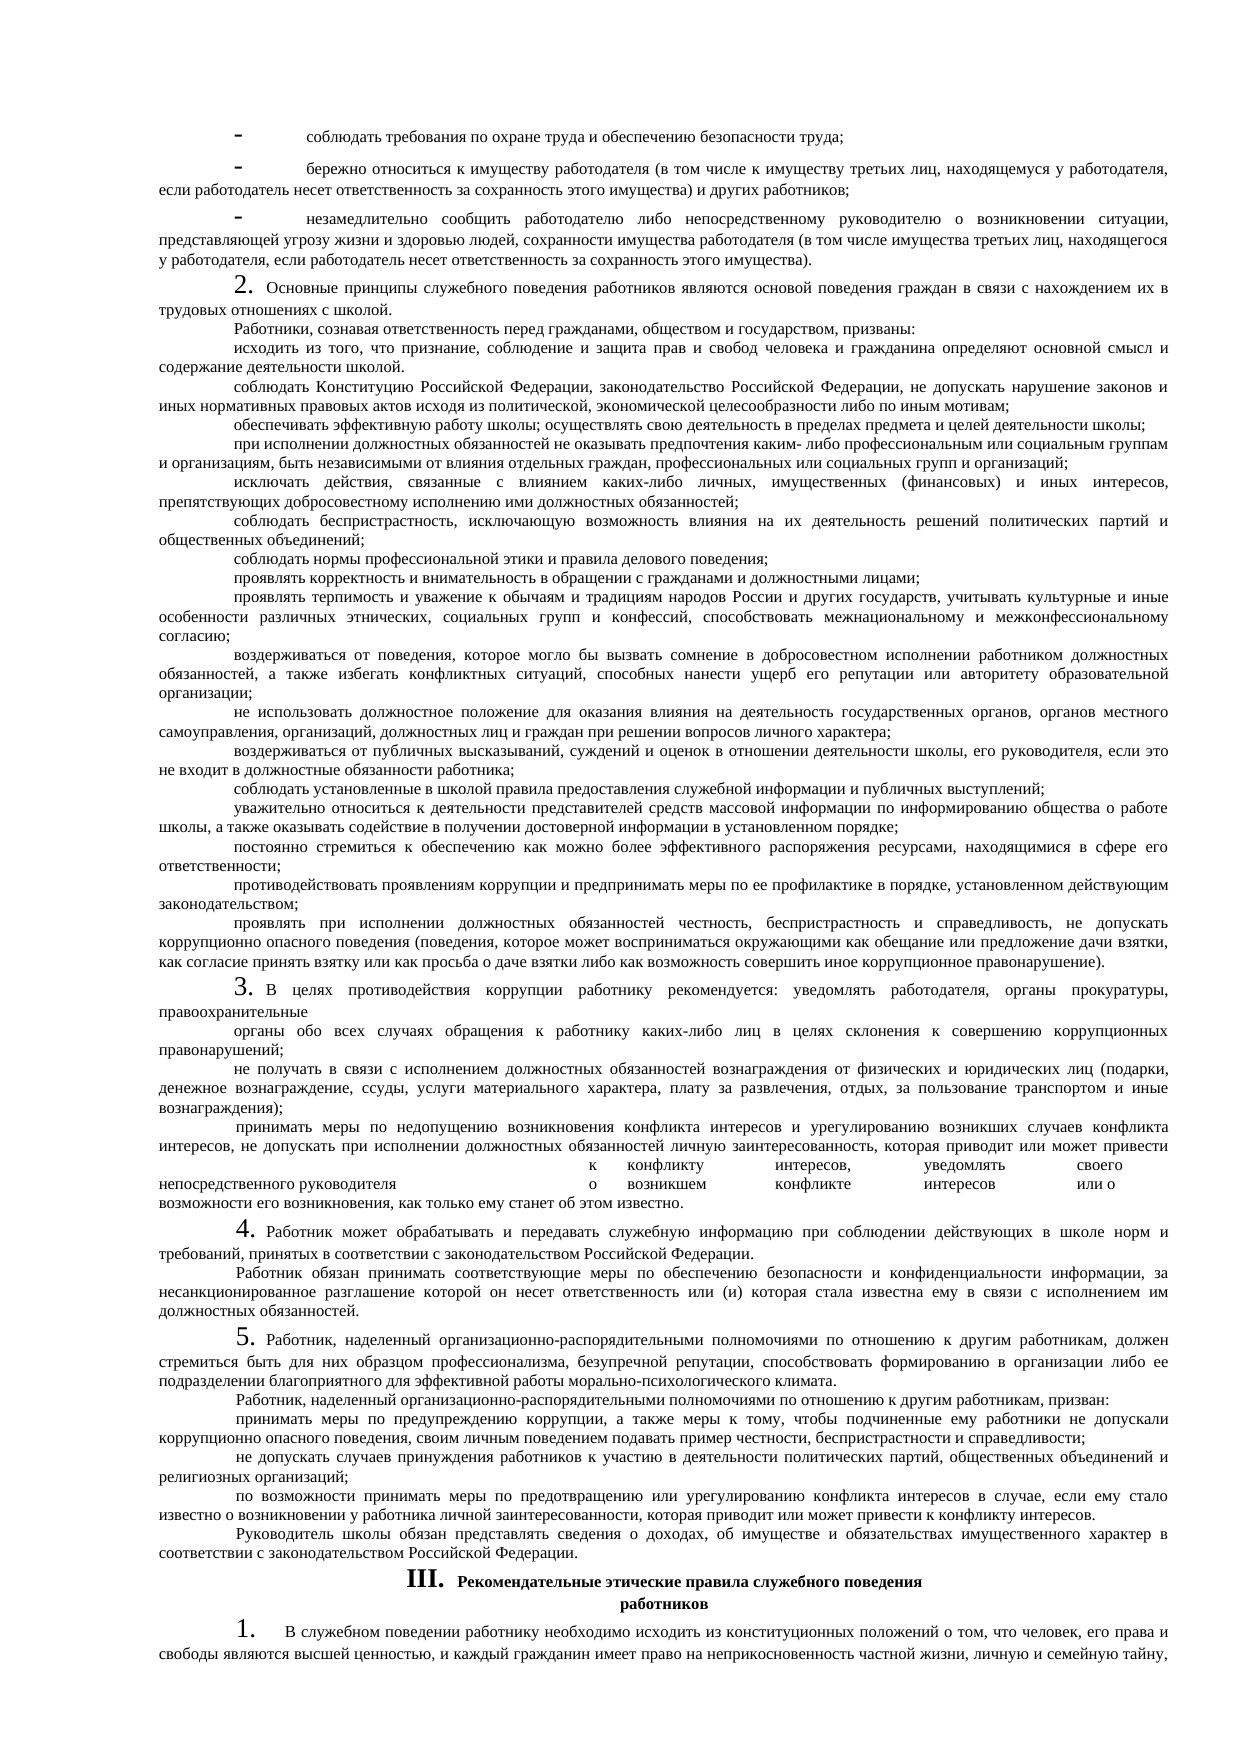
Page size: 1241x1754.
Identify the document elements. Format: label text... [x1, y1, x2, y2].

list соблюдать требования по охране труда и обеспечению безопасности труда; [158, 118, 1170, 149]
text противодействовать проявлениям коррупции и предпринимать меры по ее профилактике в порядке, установленном действующим законодательством; [158, 875, 1170, 913]
list В целях противодействия коррупции работнику рекомендуется: уведомлять работодателя, органы прокуратуры, правоохранительные [158, 971, 1170, 1021]
text исходить из того, что признание, соблюдение и защита прав и свобод человека и гражданина определяют основной смысл и содержание деятельности школой. [158, 338, 1170, 376]
list Основные принципы служебного поведения работников являются основой поведения граждан в связи с нахождением их в трудовых отношениях с школой. [158, 268, 1170, 319]
text Работник, наделенный организационно-распорядительными полномочиями по отношению к другим работникам, призван: [158, 1390, 1170, 1409]
text принимать меры по недопущению возникновения конфликта интересов и урегулированию возникших случаев конфликта интересов, не допускать при исполнении должностных обязанностей личную заинтересованность, которая приводит или может привести к конфликту интересов, уведомлять своего [158, 1117, 1170, 1174]
list Работник может обрабатывать и передавать служебную информацию при соблюдении действующих в школе норм и требований, принятых в соответствии с законодательством Российской Федерации. [158, 1212, 1170, 1263]
text проявлять терпимость и уважение к обычаям и традициям народов России и других государств, учитывать культурные и иные особенности различных этнических, социальных групп и конфессий, способствовать межнациональному и межконфессиональному согласию; [158, 587, 1170, 645]
text не допускать случаев принуждения работников к участию в деятельности политических партий, общественных объединений и религиозных организаций; [158, 1447, 1170, 1486]
text по возможности принимать меры по предотвращению или урегулированию конфликта интересов в случае, если ему стало известно о возникновении у работника личной заинтересованности, которая приводит или может привести к конфликту интересов. [158, 1486, 1170, 1524]
text Руководитель школы обязан представлять сведения о доходах, об имуществе и обязательствах имущественного характер в соответствии с законодательством Российской Федерации. [158, 1524, 1170, 1562]
text воздерживаться от публичных высказываний, суждений и оценок в отношении деятельности школы, его руководителя, если это не входит в должностные обязанности работника; [158, 741, 1170, 779]
text соблюдать беспристрастность, исключающую возможность влияния на их деятельность решений политических партий и общественных объединений; [158, 511, 1170, 549]
text возможности его возникновения, как только ему станет об этом известно. [158, 1193, 1170, 1212]
text постоянно стремиться к обеспечению как можно более эффективного распоряжения ресурсами, находящимися в сфере его ответственности; [158, 836, 1170, 875]
list Работник, наделенный организационно-распорядительными полномочиями по отношению к другим работникам, должен стремиться быть для них образцом профессионализма, безупречной репутации, способствовать формированию в организации либо ее подразделении благоприятного для эффективной работы морально-психологического климата. [158, 1320, 1170, 1390]
text соблюдать Конституцию Российской Федерации, законодательство Российской Федерации, не допускать нарушение законов и иных нормативных правовых актов исходя из политической, экономической целесообразности либо по иным мотивам; [158, 376, 1170, 415]
text Работники, сознавая ответственность перед гражданами, обществом и государством, призваны: [158, 319, 1170, 338]
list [158, 1613, 1170, 1663]
text соблюдать нормы профессиональной этики и правила делового поведения; [158, 549, 1170, 568]
text уважительно относиться к деятельности представителей средств массовой информации по информированию общества о работе школы, а также оказывать содействие в получении достоверной информации в установленном порядке; [158, 798, 1170, 836]
list Рекомендательные этические правила служебного поведения работников [158, 1562, 1170, 1613]
text не получать в связи с исполнением должностных обязанностей вознаграждения от физических и юридических лиц (подарки, денежное вознаграждение, ссуды, услуги материального характера, плату за развлечения, отдых, за пользование транспортом и иные вознаграждения); [158, 1059, 1170, 1117]
text принимать меры по предупреждению коррупции, а также меры к тому, чтобы подчиненные ему работники не допускали коррупционно опасного поведения, своим личным поведением подавать пример честности, беспристрастности и справедливости; [158, 1409, 1170, 1447]
text исключать действия, связанные с влиянием каких-либо личных, имущественных (финансовых) и иных интересов, препятствующих добросовестному исполнению ими должностных обязанностей; [158, 472, 1170, 511]
text не использовать должностное положение для оказания влияния на деятельность государственных органов, органов местного самоуправления, организаций, должностных лиц и граждан при решении вопросов личного характера; [158, 702, 1170, 741]
text непосредственного руководителя о возникшем конфликте интересов или о [158, 1174, 1170, 1193]
text обеспечивать эффективную работу школы; осуществлять свою деятельность в пределах предмета и целей деятельности школы; [158, 415, 1170, 434]
text проявлять при исполнении должностных обязанностей честность, беспристрастность и справедливость, не допускать коррупционно опасного поведения (поведения, которое может восприниматься окружающими как обещание или предложение дачи взятки, как согласие принять взятку или как просьба о даче взятки либо как возможность совершить иное коррупционное правонарушение). [158, 913, 1170, 971]
text при исполнении должностных обязанностей не оказывать предпочтения каким- либо профессиональным или социальным группам и организациям, быть независимыми от влияния отдельных граждан, профессиональных или социальных групп и организаций; [158, 434, 1170, 472]
text проявлять корректность и внимательность в обращении с гражданами и должностными лицами; [158, 568, 1170, 587]
text соблюдать установленные в школой правила предоставления служебной информации и публичных выступлений; [158, 779, 1170, 798]
text Работник обязан принимать соответствующие меры по обеспечению безопасности и конфиденциальности информации, за несанкционированное разглашение которой он несет ответственность или (и) которая стала известна ему в связи с исполнением им должностных обязанностей. [158, 1263, 1170, 1320]
text воздерживаться от поведения, которое могло бы вызвать сомнение в добросовестном исполнении работником должностных обязанностей, а также избегать конфликтных ситуаций, способных нанести ущерб его репутации или авторитету образовательной организации; [158, 645, 1170, 702]
text органы обо всех случаях обращения к работнику каких-либо лиц в целях склонения к совершению коррупционных правонарушений; [158, 1021, 1170, 1059]
list бережно относиться к имуществу работодателя (в том числе к имуществу третьих лиц, находящемуся у работодателя, если работодатель несет ответственность за сохранность этого имущества) и других работников; [158, 149, 1170, 199]
list незамедлительно сообщить работодателю либо непосредственному руководителю о возникновении ситуации, представляющей угрозу жизни и здоровью людей, сохранности имущества работодателя (в том числе имущества третьих лиц, находящегося у работодателя, если работодатель несет ответственность за сохранность этого имущества). [158, 199, 1170, 268]
